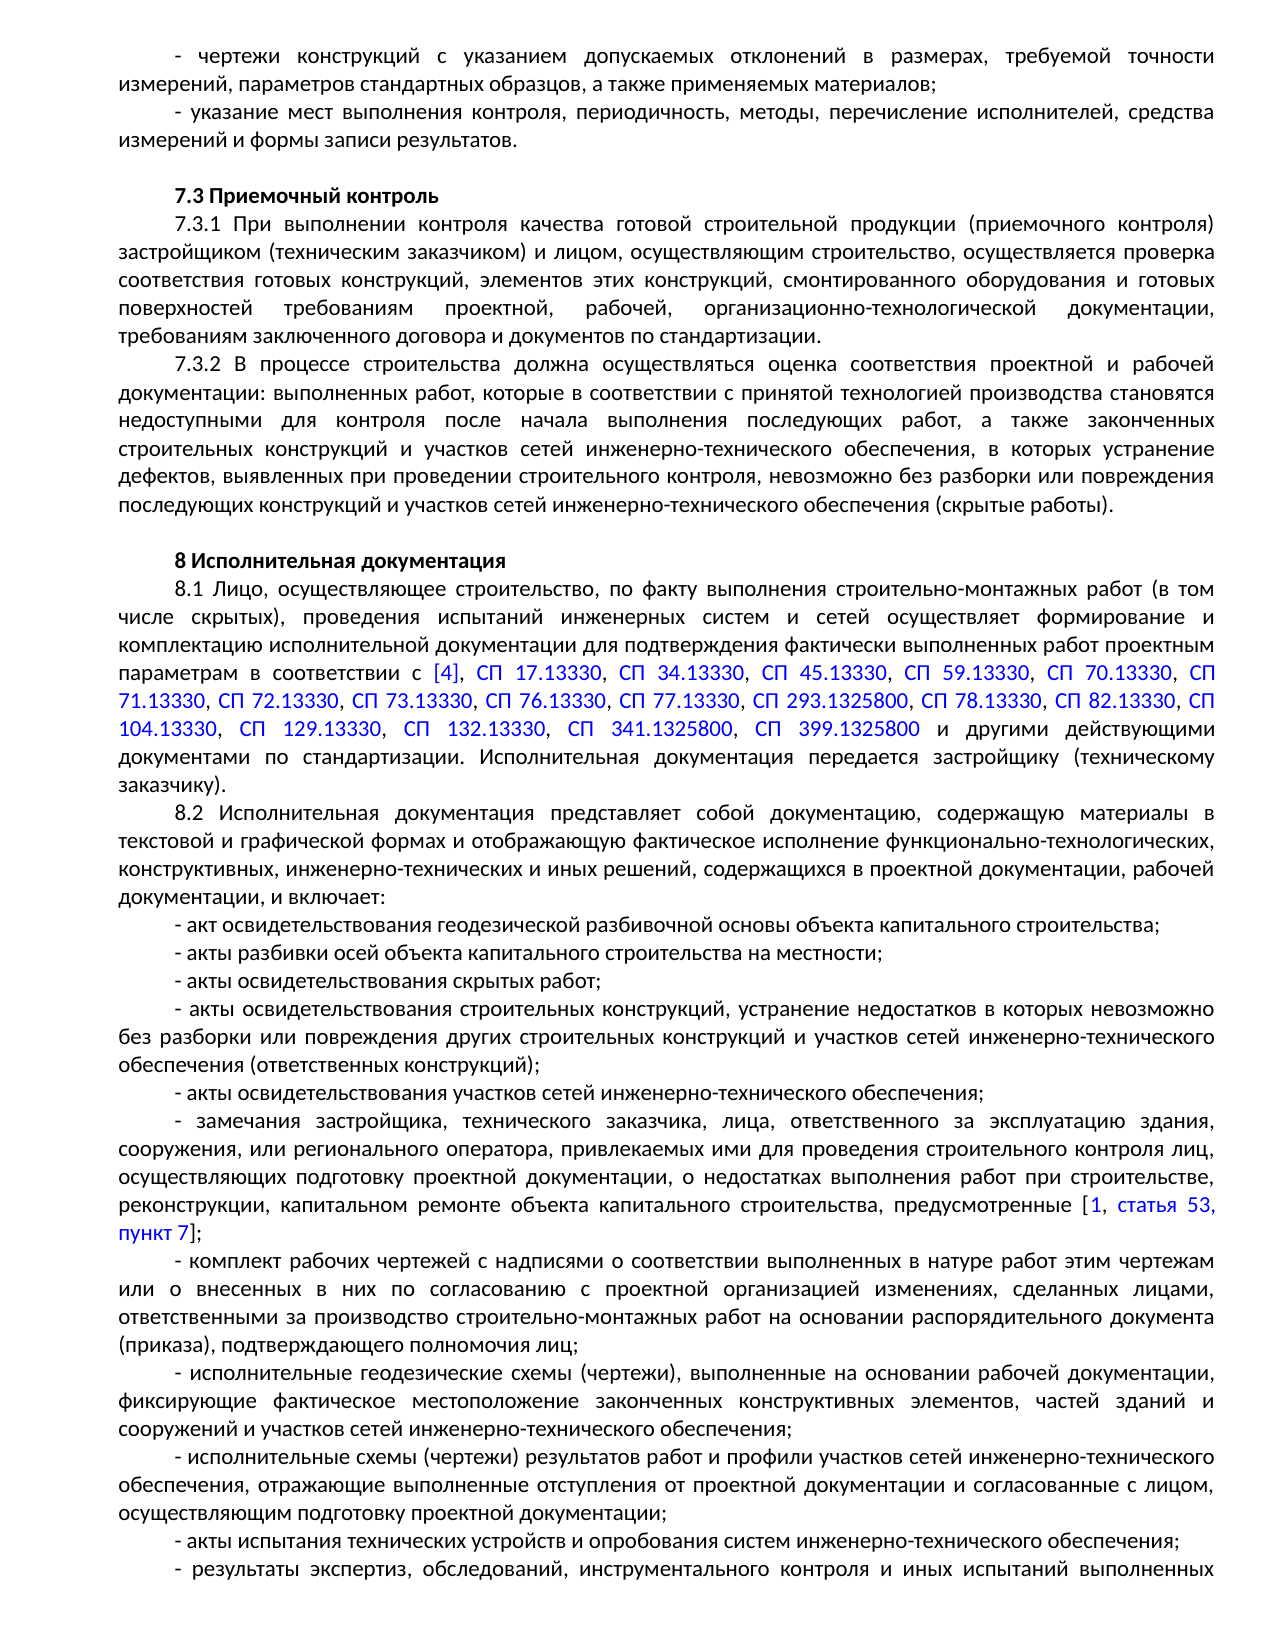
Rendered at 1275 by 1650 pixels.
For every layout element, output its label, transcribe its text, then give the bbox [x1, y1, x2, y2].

text - акты испытания технических устройств и опробования систем инженерно-технического обеспечения; [118, 1526, 1216, 1554]
text - замечания застройщика, технического заказчика, лица, ответственного за эксплуатацию здания, сооружения, или регионального оператора, привлекаемых ими для проведения строительного контроля лиц, осуществляющих подготовку проектной документации, о недостатках выполнения работ при строительстве, реконструкции, капитальном ремонте объекта капитального строительства, предусмотренные [1, статья 53, пункт 7]; [118, 1106, 1216, 1246]
text - акты освидетельствования скрытых работ; [118, 966, 1216, 994]
text - акты освидетельствования участков сетей инженерно-технического обеспечения; [118, 1078, 1216, 1106]
text - указание мест выполнения контроля, периодичность, методы, перечисление исполнителей, средства измерений и формы записи результатов. [118, 97, 1216, 153]
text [118, 1554, 1216, 1582]
text 8.2 Исполнительная документация представляет собой документацию, содержащую материалы в текстовой и графической формах и отображающую фактическое исполнение функционально-технологических, конструктивных, инженерно-технических и иных решений, содержащихся в проектной документации, рабочей документации, и включает: [118, 798, 1216, 910]
text - акты разбивки осей объекта капитального строительства на местности; [118, 938, 1216, 966]
text - чертежи конструкций с указанием допускаемых отклонений в размерах, требуемой точности измерений, параметров стандартных образцов, а также применяемых материалов; [118, 41, 1216, 97]
text - комплект рабочих чертежей с надписями о соответствии выполненных в натуре работ этим чертежам или о внесенных в них по согласованию с проектной организацией изменениях, сделанных лицами, ответственными за производство строительно-монтажных работ на основании распорядительного документа (приказа), подтверждающего полномочия лиц; [118, 1246, 1216, 1358]
text - исполнительные геодезические схемы (чертежи), выполненные на основании рабочей документации, фиксирующие фактическое местоположение законченных конструктивных элементов, частей зданий и сооружений и участков сетей инженерно-технического обеспечения; [118, 1358, 1216, 1442]
text 7.3.1 При выполнении контроля качества готовой строительной продукции (приемочного контроля) застройщиком (техническим заказчиком) и лицом, осуществляющим строительство, осуществляется проверка соответствия готовых конструкций, элементов этих конструкций, смонтированного оборудования и готовых поверхностей требованиям проектной, рабочей, организационно-технологической документации, требованиям заключенного договора и документов по стандартизации. [118, 209, 1216, 349]
text - акт освидетельствования геодезической разбивочной основы объекта капитального строительства; [118, 910, 1216, 938]
text - исполнительные схемы (чертежи) результатов работ и профили участков сетей инженерно-технического обеспечения, отражающие выполненные отступления от проектной документации и согласованные с лицом, осуществляющим подготовку проектной документации; [118, 1442, 1216, 1526]
text - акты освидетельствования строительных конструкций, устранение недостатков в которых невозможно без разборки или повреждения других строительных конструкций и участков сетей инженерно-технического обеспечения (ответственных конструкций); [118, 994, 1216, 1078]
text 7.3.2 В процессе строительства должна осуществляться оценка соответствия проектной и рабочей документации: выполненных работ, которые в соответствии с принятой технологией производства становятся недоступными для контроля после начала выполнения последующих работ, а также законченных строительных конструкций и участков сетей инженерно-технического обеспечения, в которых устранение дефектов, выявленных при проведении строительного контроля, невозможно без разборки или повреждения последующих конструкций и участков сетей инженерно-технического обеспечения (скрытые работы). [118, 349, 1216, 518]
text 8.1 Лицо, осуществляющее строительство, по факту выполнения строительно-монтажных работ (в том числе скрытых), проведения испытаний инженерных систем и сетей осуществляет формирование и комплектацию исполнительной документации для подтверждения фактически выполненных работ проектным параметрам в соответствии с [4], СП 17.13330, СП 34.13330, СП 45.13330, СП 59.13330, СП 70.13330, СП 71.13330, СП 72.13330, СП 73.13330, СП 76.13330, СП 77.13330, СП 293.1325800, СП 78.13330, СП 82.13330, СП 104.13330, СП 129.13330, СП 132.13330, СП 341.1325800, СП 399.1325800 и другими действующими документами по стандартизации. Исполнительная документация передается застройщику (техническому заказчику). [118, 574, 1216, 798]
title 7.3 Приемочный контроль [118, 181, 1216, 209]
title 8 Исполнительная документация [118, 546, 1216, 574]
